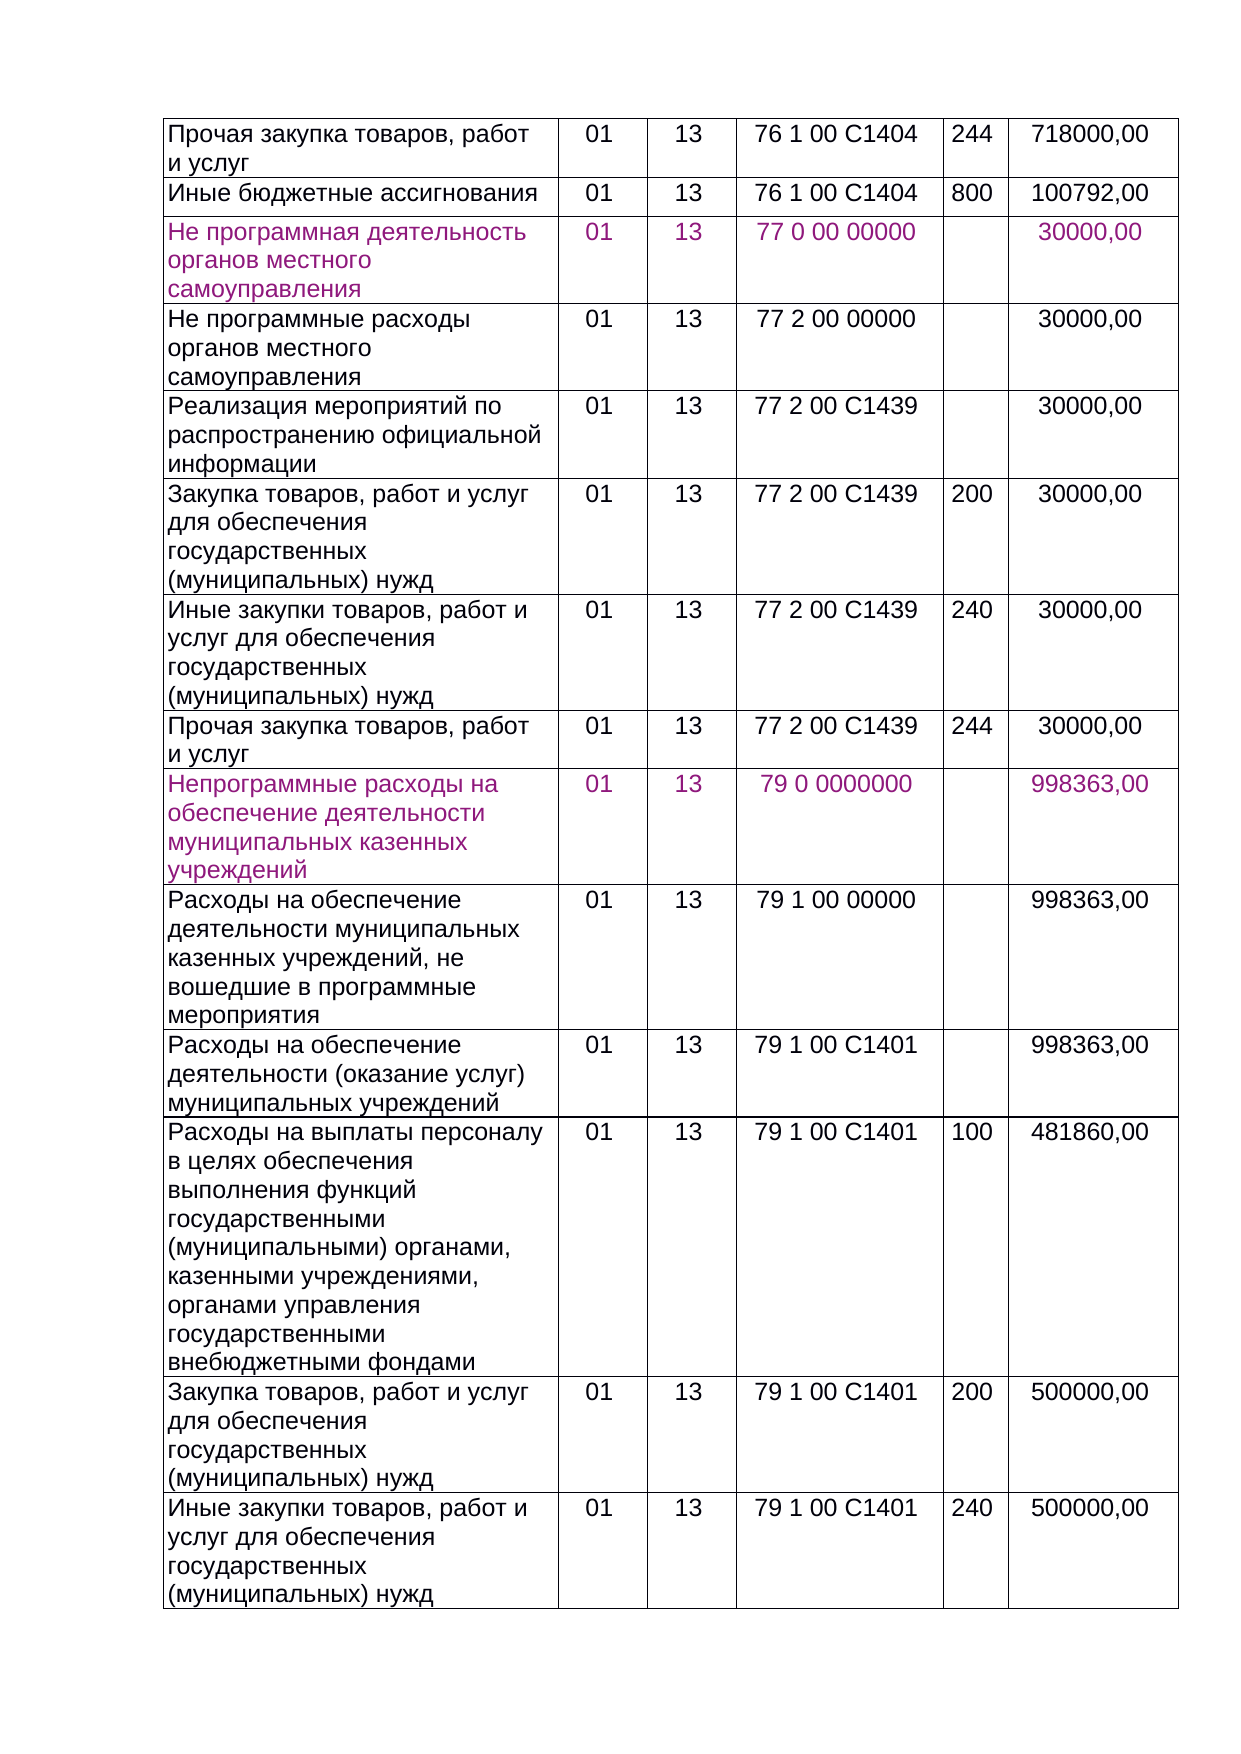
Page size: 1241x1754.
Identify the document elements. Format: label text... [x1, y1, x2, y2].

table_cell 30000,00 [1009, 391, 1178, 478]
table_cell 500000,00 [1009, 1493, 1178, 1608]
table_cell Расходы на обеспечение деятельности (оказание услуг) муниципальных учреждений [164, 1030, 558, 1116]
table_cell 998363,00 [1009, 885, 1178, 1029]
table_cell [944, 391, 1008, 478]
table_cell 13 [648, 1493, 736, 1608]
table_cell 01 [559, 595, 647, 710]
table_cell 240 [944, 1493, 1008, 1608]
table_cell 79 1 00 00000 [737, 885, 943, 1029]
table_cell Расходы на обеспечение деятельности муниципальных казенных учреждений, не вошедшие в программные мероприятия [164, 885, 558, 1029]
table_cell 76 1 00 С1404 [737, 119, 943, 177]
table_cell 13 [648, 178, 736, 216]
table_cell 77 2 00 00000 [737, 304, 943, 390]
table_cell 800 [944, 178, 1008, 216]
table_cell 79 0 0000000 [737, 769, 943, 884]
table_cell 13 [648, 304, 736, 390]
table_cell 30000,00 [1009, 217, 1178, 303]
table_cell Не программные расходы органов местного самоуправления [164, 304, 558, 390]
table_cell 13 [648, 769, 736, 884]
table_cell Расходы на выплаты персоналу в целях обеспечения выполнения функций государственными (муниципальными) органами, казенными учреждениями, органами управления государственными внебюджетными фондами [164, 1118, 558, 1376]
table_cell 13 [648, 711, 736, 768]
table_cell 100792,00 [1009, 178, 1178, 216]
table_cell 01 [559, 178, 647, 216]
table_cell [944, 769, 1008, 884]
table_cell 01 [559, 217, 647, 303]
table_cell 77 0 00 00000 [737, 217, 943, 303]
table_cell 100 [944, 1118, 1008, 1376]
table_cell [944, 217, 1008, 303]
table_cell 30000,00 [1009, 304, 1178, 390]
table_cell 500000,00 [1009, 1377, 1178, 1492]
table_cell 79 1 00 С1401 [737, 1118, 943, 1376]
table_cell Закупка товаров, работ и услуг для обеспечения государственных (муниципальных) нужд [164, 479, 558, 594]
table_cell 200 [944, 1377, 1008, 1492]
table_cell 77 2 00 С1439 [737, 391, 943, 478]
table_cell [944, 304, 1008, 390]
table_cell [944, 885, 1008, 1029]
table_cell 30000,00 [1009, 479, 1178, 594]
table_cell 244 [944, 119, 1008, 177]
table_cell 01 [559, 119, 647, 177]
table_cell 13 [648, 119, 736, 177]
table_cell 01 [559, 304, 647, 390]
table_cell 77 2 00 С1439 [737, 479, 943, 594]
table_cell 13 [648, 595, 736, 710]
table_cell 79 1 00 С1401 [737, 1377, 943, 1492]
table_cell Реализация мероприятий по распространению официальной информации [164, 391, 558, 478]
table_cell 240 [944, 595, 1008, 710]
table_cell 01 [559, 479, 647, 594]
table_cell Прочая закупка товаров, работ и услуг [164, 119, 558, 177]
table_cell 244 [944, 711, 1008, 768]
table_cell Прочая закупка товаров, работ и услуг [164, 711, 558, 768]
table_cell 01 [559, 711, 647, 768]
table_cell 77 2 00 С1439 [737, 595, 943, 710]
table_cell 13 [648, 217, 736, 303]
table_cell Закупка товаров, работ и услуг для обеспечения государственных (муниципальных) нужд [164, 1377, 558, 1492]
table_cell 13 [648, 391, 736, 478]
table_cell Иные бюджетные ассигнования [164, 178, 558, 216]
table_cell 13 [648, 1030, 736, 1116]
table_cell 13 [648, 479, 736, 594]
table_cell 481860,00 [1009, 1118, 1178, 1376]
table_cell 13 [648, 1377, 736, 1492]
table_cell [944, 1030, 1008, 1116]
table_cell 77 2 00 С1439 [737, 711, 943, 768]
table_cell 01 [559, 1377, 647, 1492]
table_cell 13 [648, 885, 736, 1029]
table_cell 30000,00 [1009, 711, 1178, 768]
table_cell 76 1 00 С1404 [737, 178, 943, 216]
table_cell 01 [559, 769, 647, 884]
table_cell 13 [648, 1118, 736, 1376]
table_cell Непрограммные расходы на обеспечение деятельности муниципальных казенных учреждений [164, 769, 558, 884]
table_cell 79 1 00 С1401 [737, 1493, 943, 1608]
table_cell Иные закупки товаров, работ и услуг для обеспечения государственных (муниципальных) нужд [164, 595, 558, 710]
table_cell Не программная деятельность органов местного самоуправления [164, 217, 558, 303]
table_cell 718000,00 [1009, 119, 1178, 177]
table_cell 998363,00 [1009, 769, 1178, 884]
table_cell Иные закупки товаров, работ и услуг для обеспечения государственных (муниципальных) нужд [164, 1493, 558, 1608]
table_cell 01 [559, 1030, 647, 1116]
table_cell 200 [944, 479, 1008, 594]
table_cell 30000,00 [1009, 595, 1178, 710]
table_cell 998363,00 [1009, 1030, 1178, 1116]
table_cell 01 [559, 1118, 647, 1376]
table_cell 79 1 00 С1401 [737, 1030, 943, 1116]
table_cell 01 [559, 391, 647, 478]
table_cell 01 [559, 1493, 647, 1608]
table_cell 01 [559, 885, 647, 1029]
